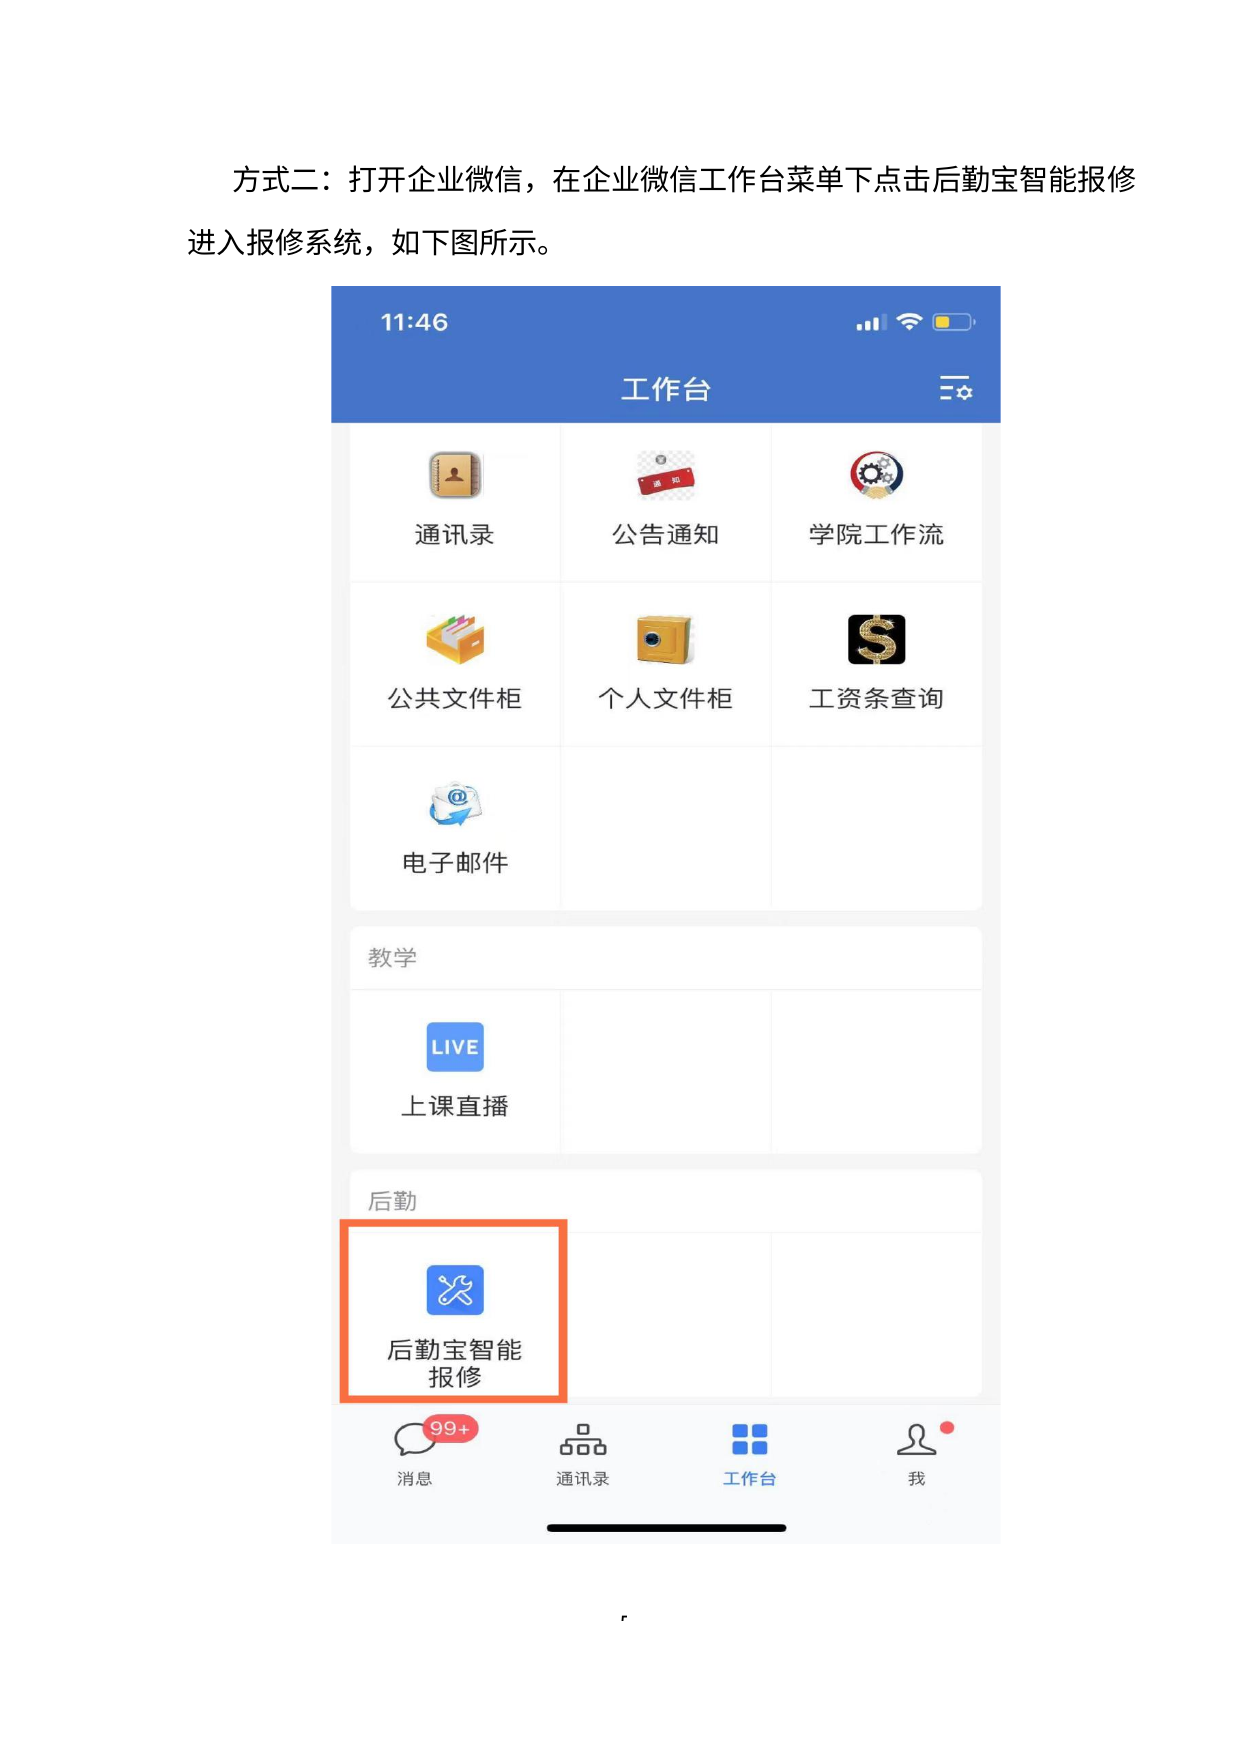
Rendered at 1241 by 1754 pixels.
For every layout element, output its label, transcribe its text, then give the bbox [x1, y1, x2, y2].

picture [331, 286, 1001, 1544]
list 方式二：打开企业微信，在企业微信工作台菜单下点击后勤宝智能报修进入报修系统，如下图所示。 [187, 156, 1144, 262]
